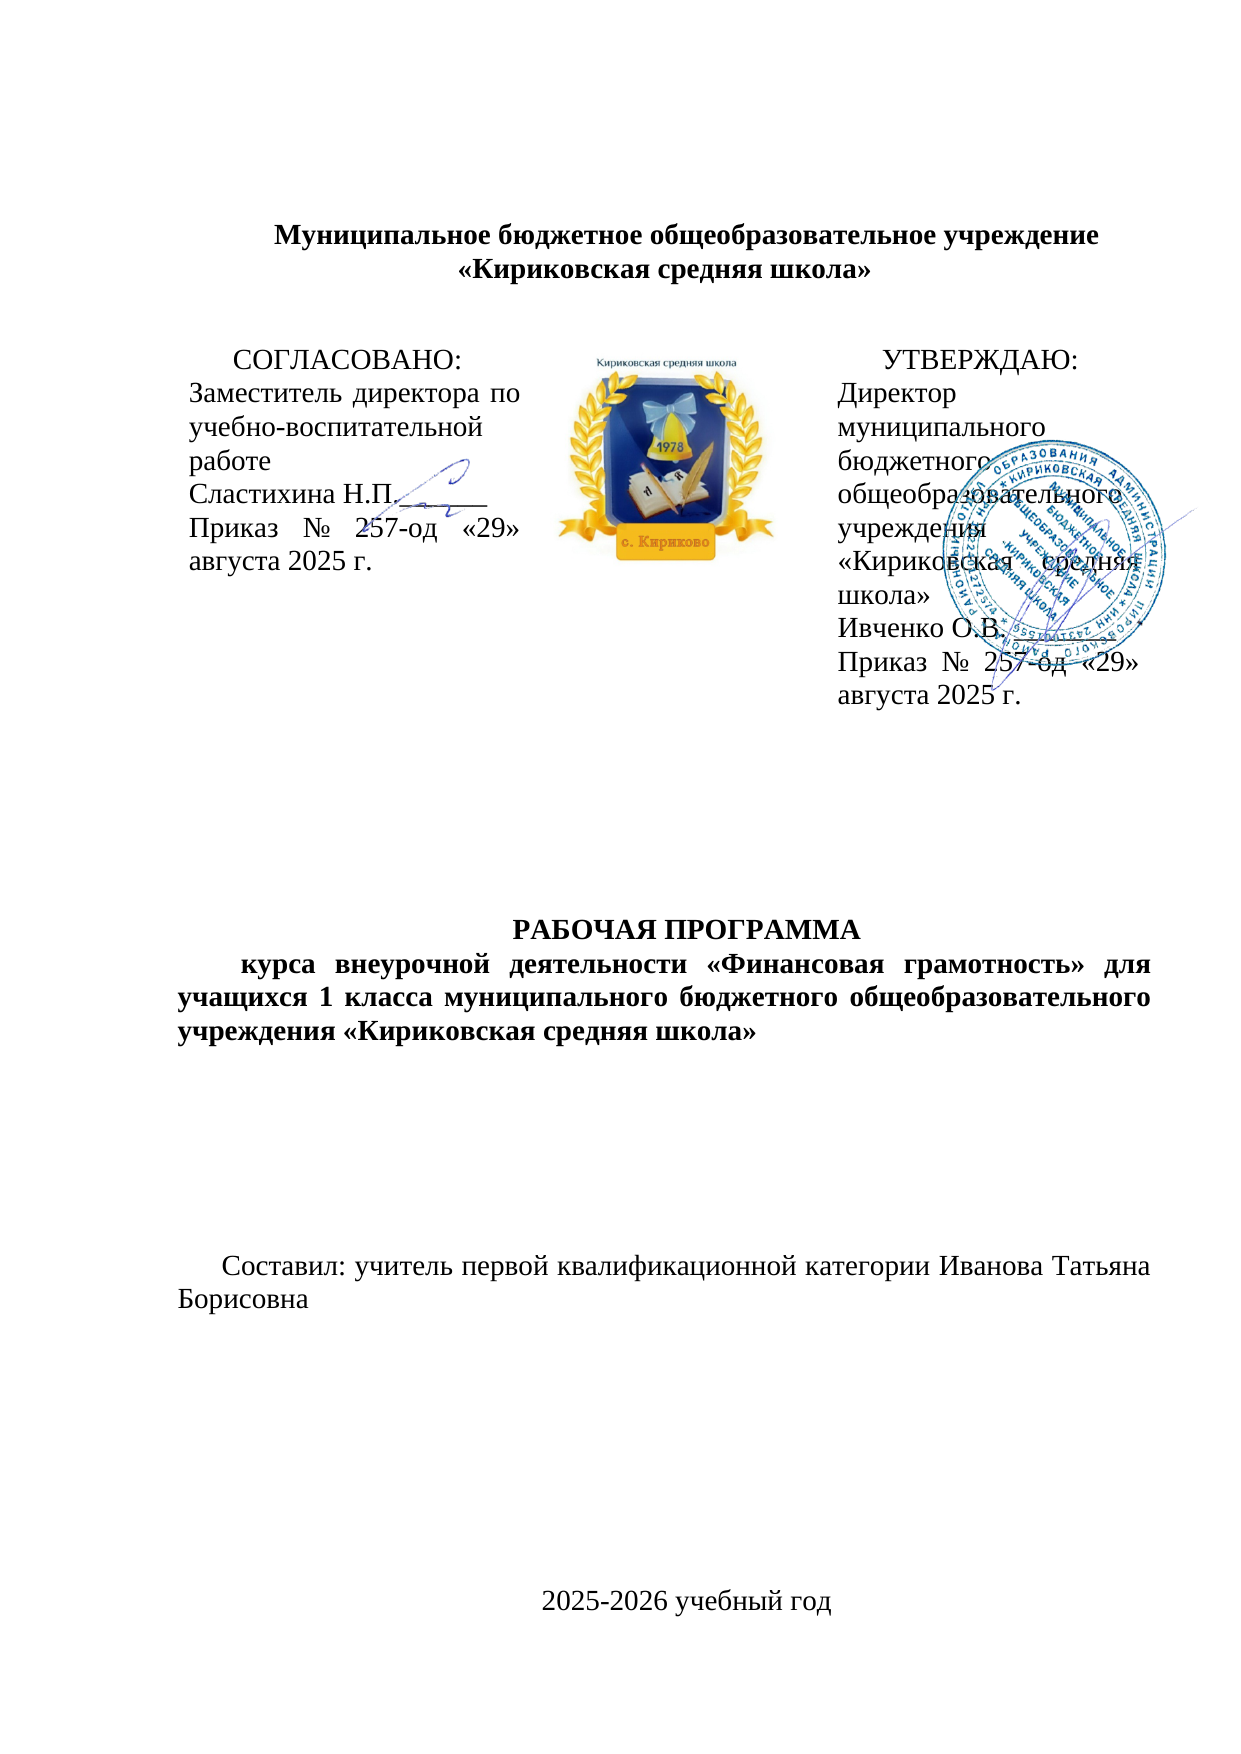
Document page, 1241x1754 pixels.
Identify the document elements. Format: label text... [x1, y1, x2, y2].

table_header [531, 342, 826, 711]
table_header УТВЕРЖДАЮ: Директор муниципального бюджетного общеобразовательного учреждения «Кириковская средняя школа» Ивченко О.В. _______ Приказ № 257-од «29» августа 2025 г. [826, 342, 1151, 711]
picture [897, 414, 1218, 711]
text 2025-2026 учебный год [177, 1583, 1152, 1617]
picture [543, 342, 795, 575]
text Муниципальное бюджетное общеобразовательное учреждение «Кириковская средняя школа» [177, 217, 1152, 284]
text Составил: учитель первой квалификационной категории Иванова Татьяна Борисовна [177, 1248, 1152, 1315]
text РАБОЧАЯ ПРОГРАММА [177, 912, 1152, 946]
picture [320, 429, 523, 573]
table_header СОГЛАСОВАНО: Заместитель директора по учебно-воспитательной работе Сластихина Н.П.______ Приказ № 257-од «29» августа 2025 г. [177, 342, 531, 711]
text курса внеурочной деятельности «Финансовая грамотность» для учащихся 1 класса муниципального бюджетного общеобразовательного учреждения «Кириковская средняя школа» [177, 946, 1152, 1046]
